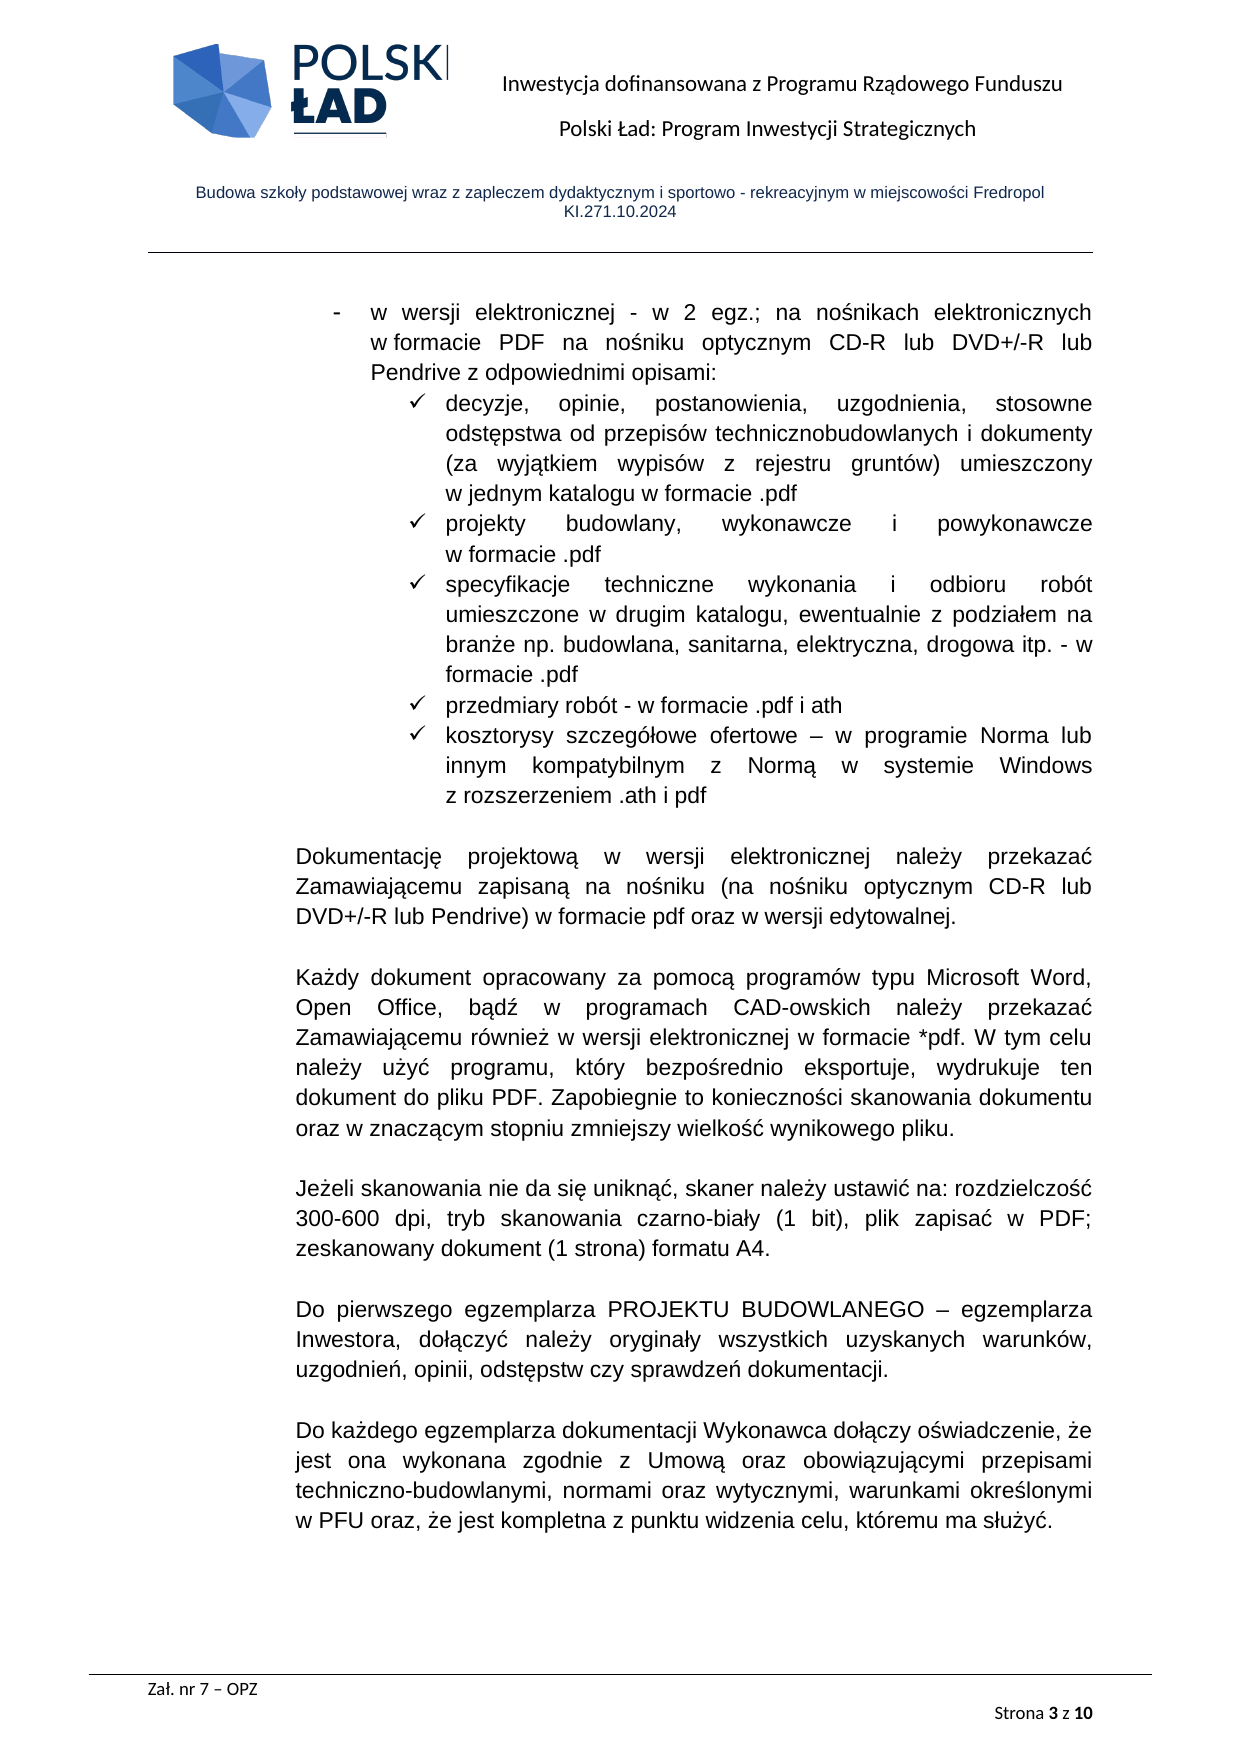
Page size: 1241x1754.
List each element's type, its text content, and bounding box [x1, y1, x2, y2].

text Dokumentację projektową w wersji elektronicznej należy przekazać Zamawiającemu zapisaną na nośniku (na nośniku optycznym CD-R lub DVD+/-R lub Pendrive) w formacie pdf oraz w wersji edytowalnej. [295, 843, 1093, 929]
list specyfikacje techniczne wykonania i odbioru robót umieszczone w drugim katalogu, ewentualnie z podziałem na branże np. budowlana, sanitarna, elektryczna, drogowa itp. - w formacie .pdf [408, 571, 1093, 688]
list decyzje, opinie, postanowienia, uzgodnienia, stosowne odstępstwa od przepisów technicznobudowlanych i dokumenty (za wyjątkiem wypisów z rejestru gruntów) umieszczony w jednym katalogu w formacie .pdf [408, 389, 1093, 507]
list projekty budowlany, wykonawcze i powykonawcze w formacie .pdf [408, 510, 1093, 567]
text Każdy dokument opracowany za pomocą programów typu Microsoft Word, Open Office, bądź w programach CAD-owskich należy przekazać Zamawiającemu również w wersji elektronicznej w formacie *pdf. W tym celu należy użyć programu, który bezpośrednio eksportuje, wydrukuje ten dokument do pliku PDF. Zapobiegnie to konieczności skanowania dokumentu oraz w znaczącym stopniu zmniejszy wielkość wynikowego pliku. [295, 963, 1093, 1141]
picture [173, 44, 449, 138]
list kosztorysy szczegółowe ofertowe – w programie Norma lub innym kompatybilnym z Normą w systemie Windows z rozszerzeniem .ath i pdf [408, 722, 1093, 809]
list przedmiary robót - w formacie .pdf i ath [408, 692, 1093, 718]
text Do każdego egzemplarza dokumentacji Wykonawca dołączy oświadczenie, że jest ona wykonana zgodnie z Umową oraz obowiązującymi przepisami techniczno-budowlanymi, normami oraz wytycznymi, warunkami określonymi w PFU oraz, że jest kompletna z punktu widzenia celu, któremu ma służyć. [295, 1417, 1093, 1534]
list w wersji elektronicznej - w 2 egz.; na nośnikach elektronicznych w formacie PDF na nośniku optycznym CD-R lub DVD+/-R lub Pendrive z odpowiednimi opisami: [333, 299, 1093, 386]
text Jeżeli skanowania nie da się uniknąć, skaner należy ustawić na: rozdzielczość 300-600 dpi, tryb skanowania czarno-biały (1 bit), plik zapisać w PDF; zeskanowany dokument (1 strona) formatu A4. [295, 1175, 1093, 1262]
text Do pierwszego egzemplarza PROJEKTU BUDOWLANEGO – egzemplarza Inwestora, dołączyć należy oryginały wszystkich uzyskanych warunków, uzgodnień, opinii, odstępstw czy sprawdzeń dokumentacji. [295, 1296, 1093, 1383]
